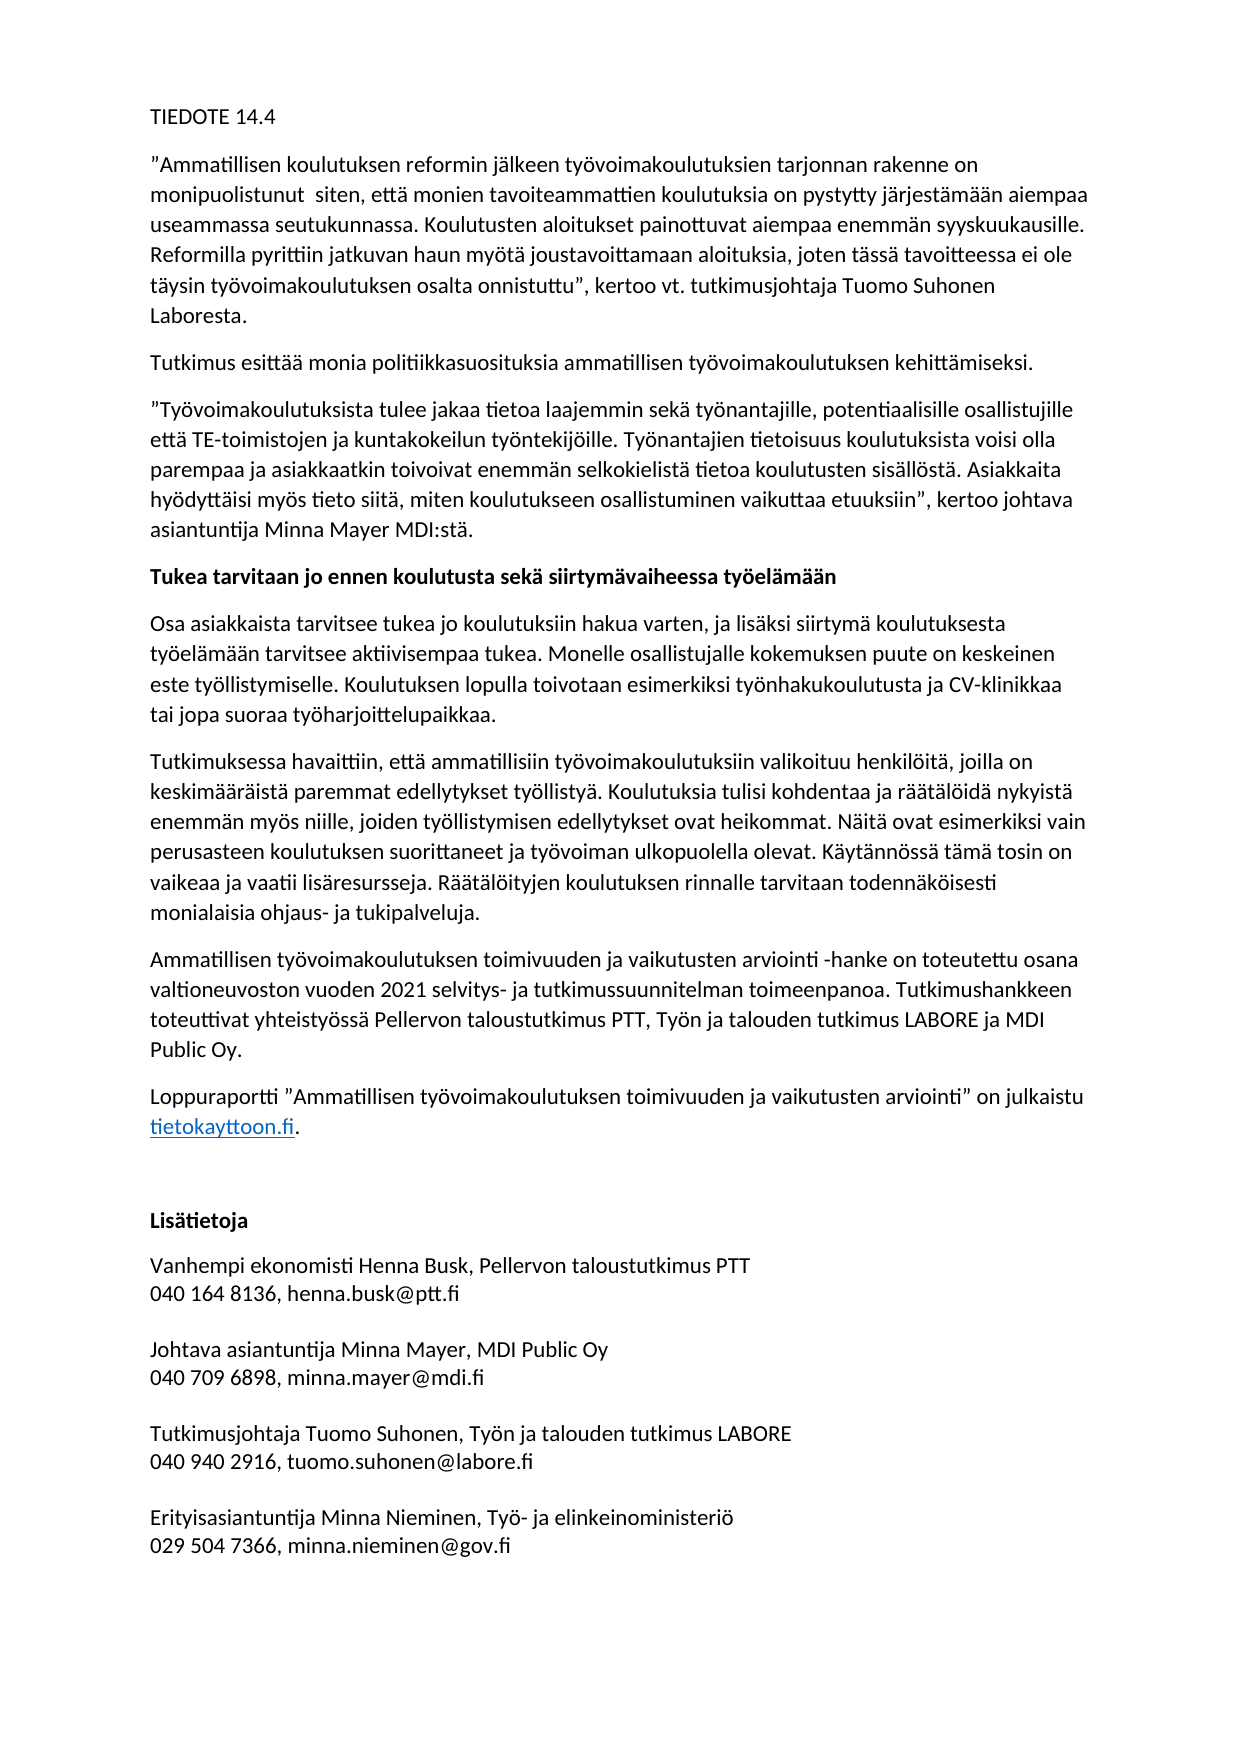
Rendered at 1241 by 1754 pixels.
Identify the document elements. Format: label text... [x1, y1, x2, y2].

text 040 709 6898, minna.mayer@mdi.fi [150, 1363, 1090, 1391]
text Lisätietoja [150, 1206, 1090, 1234]
text 040 164 8136, henna.busk@ptt.fi [150, 1279, 1090, 1307]
text 040 940 2916, tuomo.suhonen@labore.fi [150, 1447, 1090, 1475]
text Tutkimuksessa havaittiin, että ammatillisiin työvoimakoulutuksiin valikoituu henkilöitä, joilla on keskimääräistä paremmat edellytykset työllistyä. Koulutuksia tulisi kohdentaa ja räätälöidä nykyistä enemmän myös niille, joiden työllistymisen edellytykset ovat heikommat. Näitä ovat esimerkiksi vain perusasteen koulutuksen suorittaneet ja työvoiman ulkopuolella olevat. Käytännössä tämä tosin on vaikeaa ja vaatii lisäresursseja. Räätälöityjen koulutuksen rinnalle tarvitaan todennäköisesti monialaisia ohjaus- ja tukipalveluja. [150, 747, 1090, 926]
text Tutkimusjohtaja Tuomo Suhonen, Työn ja talouden tutkimus LABORE [150, 1419, 1090, 1447]
text Erityisasiantuntija Minna Nieminen, Työ- ja elinkeinoministeriö [150, 1503, 1090, 1531]
text 029 504 7366, minna.nieminen@gov.fi [150, 1531, 1090, 1559]
text Loppuraportti ”Ammatillisen työvoimakoulutuksen toimivuuden ja vaikutusten arviointi” on julkaistu tietokayttoon.fi. [150, 1082, 1090, 1141]
text Tukea tarvitaan jo ennen koulutusta sekä siirtymävaiheessa työelämään [150, 562, 1090, 591]
text Osa asiakkaista tarvitsee tukea jo koulutuksiin hakua varten, ja lisäksi siirtymä koulutuksesta työelämään tarvitsee aktiivisempaa tukea. Monelle osallistujalle kokemuksen puute on keskeinen este työllistymiselle. Koulutuksen lopulla toivotaan esimerkiksi työnhakukoulutusta ja CV-klinikkaa tai jopa suoraa työharjoittelupaikkaa. [150, 609, 1090, 728]
text Tutkimus esittää monia politiikkasuosituksia ammatillisen työvoimakoulutuksen kehittämiseksi. [150, 348, 1090, 376]
text Ammatillisen työvoimakoulutuksen toimivuuden ja vaikutusten arviointi -hanke on toteutettu osana valtioneuvoston vuoden 2021 selvitys- ja tutkimussuunnitelman toimeenpanoa. Tutkimushankkeen toteuttivat yhteistyössä Pellervon taloustutkimus PTT, Työn ja talouden tutkimus LABORE ja MDI Public Oy. [150, 945, 1090, 1063]
text ”Työvoimakoulutuksista tulee jakaa tietoa laajemmin sekä työnantajille, potentiaalisille osallistujille että TE-toimistojen ja kuntakokeilun työntekijöille. Työnantajien tietoisuus koulutuksista voisi olla parempaa ja asiakkaatkin toivoivat enemmän selkokielistä tietoa koulutusten sisällöstä. Asiakkaita hyödyttäisi myös tieto siitä, miten koulutukseen osallistuminen vaikuttaa etuuksiin”, kertoo johtava asiantuntija Minna Mayer MDI:stä. [150, 395, 1090, 544]
text Vanhempi ekonomisti Henna Busk, Pellervon taloustutkimus PTT [150, 1251, 1090, 1279]
text Johtava asiantuntija Minna Mayer, MDI Public Oy [150, 1335, 1090, 1363]
text ”Ammatillisen koulutuksen reformin jälkeen työvoimakoulutuksien tarjonnan rakenne on monipuolistunut siten, että monien tavoiteammattien koulutuksia on pystytty järjestämään aiempaa useammassa seutukunnassa. Koulutusten aloitukset painottuvat aiempaa enemmän syyskuukausille. Reformilla pyrittiin jatkuvan haun myötä joustavoittamaan aloituksia, joten tässä tavoitteessa ei ole täysin työvoimakoulutuksen osalta onnistuttu”, kertoo vt. tutkimusjohtaja Tuomo Suhonen Laboresta. [150, 150, 1090, 329]
